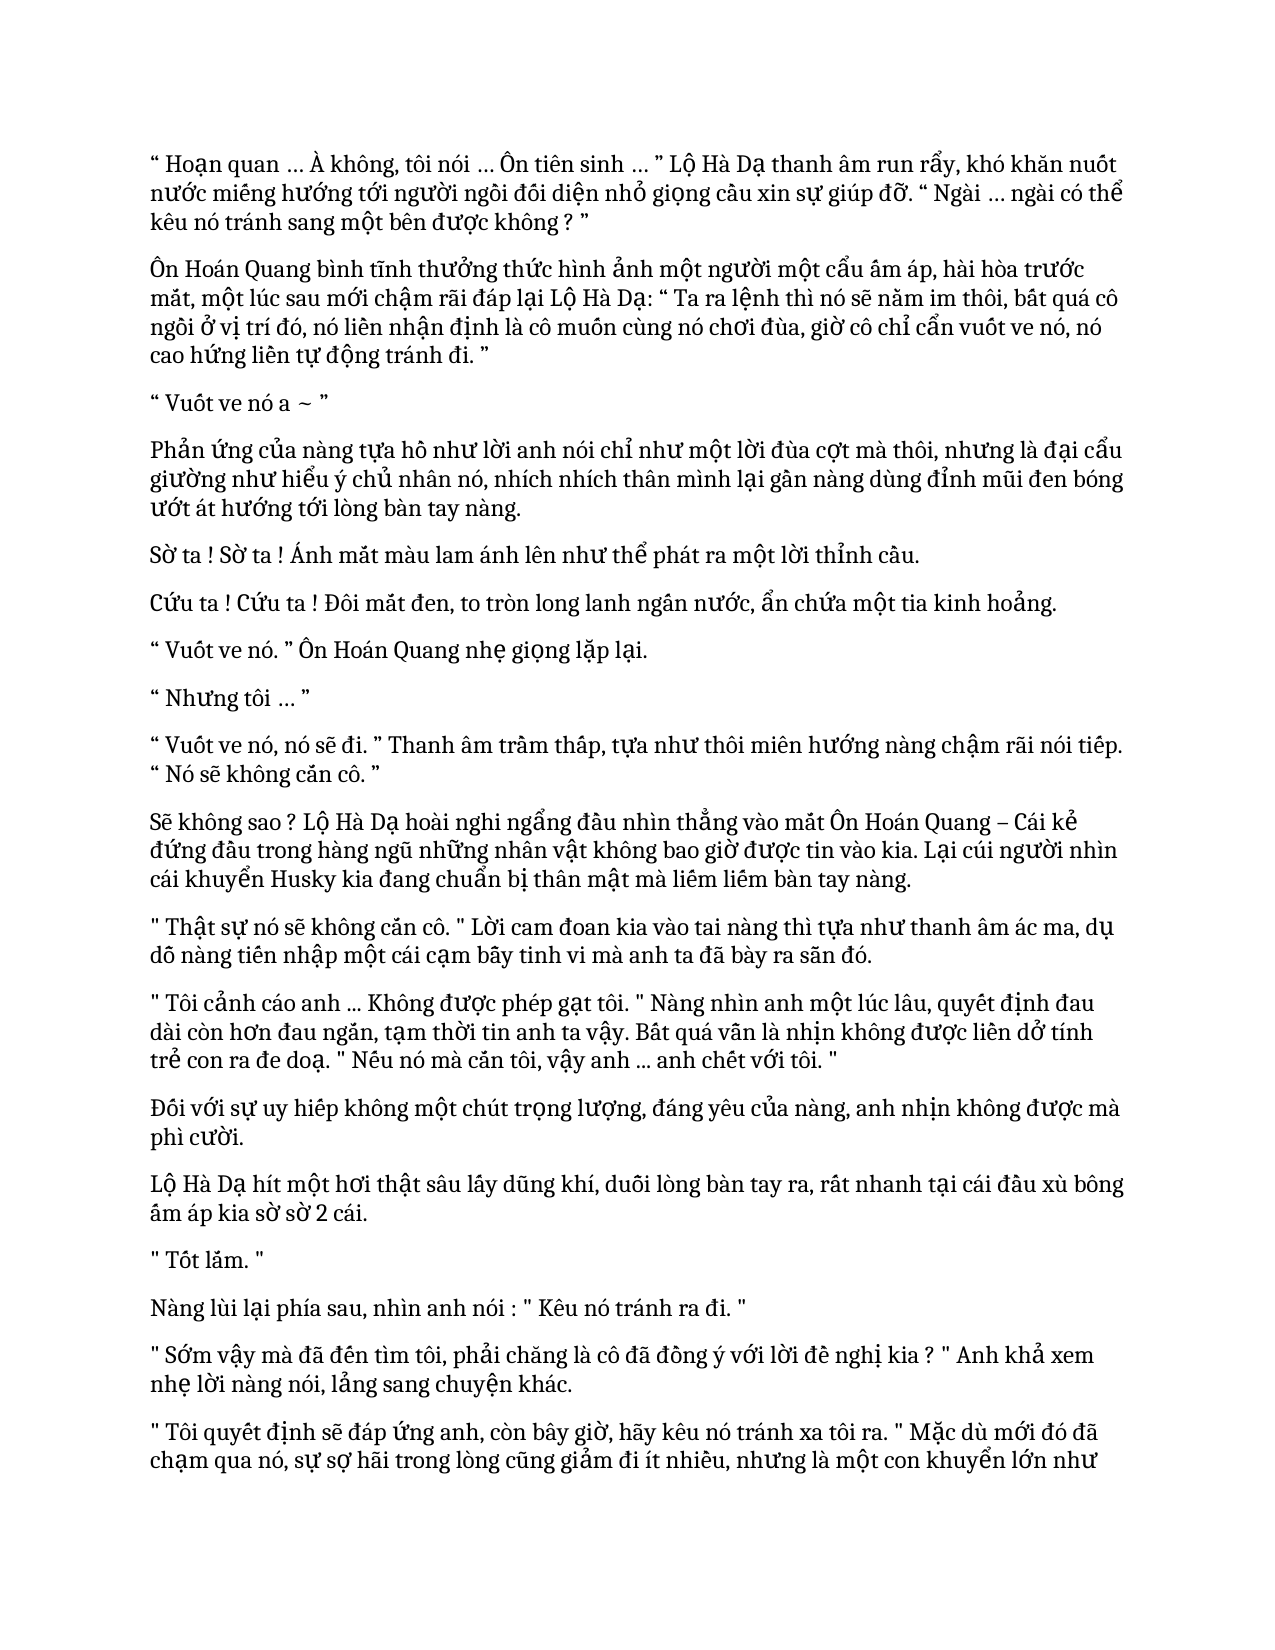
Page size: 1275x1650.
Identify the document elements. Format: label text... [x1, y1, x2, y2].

text “ Vuốt ve nó, nó sẽ đi. ” Thanh âm trầm thấp, tựa như thôi miên hướng nàng chậm rãi nói tiếp. “ Nó sẽ không cắn cô. ” [150, 731, 1125, 789]
text " Sớm vậy mà đã đến tìm tôi, phải chăng là cô đã đồng ý với lời đề nghị kia ? " Anh khả xem nhẹ lời nàng nói, lảng sang chuyện khác. [150, 1341, 1125, 1399]
text “ Hoạn quan … À không, tôi nói … Ôn tiên sinh … ” Lộ Hà Dạ thanh âm run rẩy, khó khăn nuốt nước miếng hướng tới người ngồi đối diện nhỏ giọng cầu xin sự giúp đỡ. “ Ngài … ngài có thể kêu nó tránh sang một bên được không ? ” [150, 150, 1125, 236]
text " Tôi cảnh cáo anh ... Không được phép gạt tôi. " Nàng nhìn anh một lúc lâu, quyết định đau dài còn hơn đau ngắn, tạm thời tin anh ta vậy. Bất quá vẫn là nhịn không được liền dở tính trẻ con ra đe doạ. " Nếu nó mà cắn tôi, vậy anh ... anh chết với tôi. " [150, 989, 1125, 1075]
text Sẽ không sao ? Lộ Hà Dạ hoài nghi ngẩng đầu nhìn thẳng vào mắt Ôn Hoán Quang – Cái kẻ đứng đầu trong hàng ngũ những nhân vật không bao giờ được tin vào kia. Lại cúi người nhìn cái khuyển Husky kia đang chuẩn bị thân mật mà liếm liếm bàn tay nàng. [150, 807, 1125, 894]
text “ Vuốt ve nó. ” Ôn Hoán Quang nhẹ giọng lặp lại. [150, 636, 1125, 665]
text Đối với sự uy hiếp không một chút trọng lượng, đáng yêu của nàng, anh nhịn không được mà phì cười. [150, 1094, 1125, 1151]
text “ Nhưng tôi … ” [150, 684, 1125, 712]
text " Tốt lắm. " [150, 1246, 1125, 1275]
text Lộ Hà Dạ hít một hơi thật sâu lấy dũng khí, duỗi lòng bàn tay ra, rất nhanh tại cái đầu xù bông ấm áp kia sờ sờ 2 cái. [150, 1170, 1125, 1227]
text Sờ ta ! Sờ ta ! Ánh mắt màu lam ánh lên như thể phát ra một lời thỉnh cầu. [150, 541, 1125, 570]
text Phản ứng của nàng tựa hồ như lời anh nói chỉ như một lời đùa cợt mà thôi, nhưng là đại cẩu giường như hiểu ý chủ nhân nó, nhích nhích thân mình lại gần nàng dùng đỉnh mũi đen bóng ướt át hướng tới lòng bàn tay nàng. [150, 436, 1125, 522]
text Nàng lùi lại phía sau, nhìn anh nói : " Kêu nó tránh ra đi. " [150, 1294, 1125, 1322]
text Ôn Hoán Quang bình tĩnh thưởng thức hình ảnh một người một cẩu ấm áp, hài hòa trước mắt, một lúc sau mới chậm rãi đáp lại Lộ Hà Dạ: “ Ta ra lệnh thì nó sẽ nằm im thôi, bất quá cô ngồi ở vị trí đó, nó liền nhận định là cô muốn cùng nó chơi đùa, giờ cô chỉ cẩn vuốt ve nó, nó cao hứng liền tự động tránh đi. ” [150, 255, 1125, 370]
text " Thật sự nó sẽ không cắn cô. " Lời cam đoan kia vào tai nàng thì tựa như thanh âm ác ma, dụ dỗ nàng tiến nhập một cái cạm bẫy tinh vi mà anh ta đã bày ra sẵn đó. [150, 912, 1125, 970]
text Cứu ta ! Cứu ta ! Đôi mắt đen, to tròn long lanh ngấn nước, ẩn chứa một tia kinh hoảng. [150, 589, 1125, 617]
text “ Vuốt ve nó a ~ ” [150, 389, 1125, 417]
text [150, 1417, 1125, 1475]
